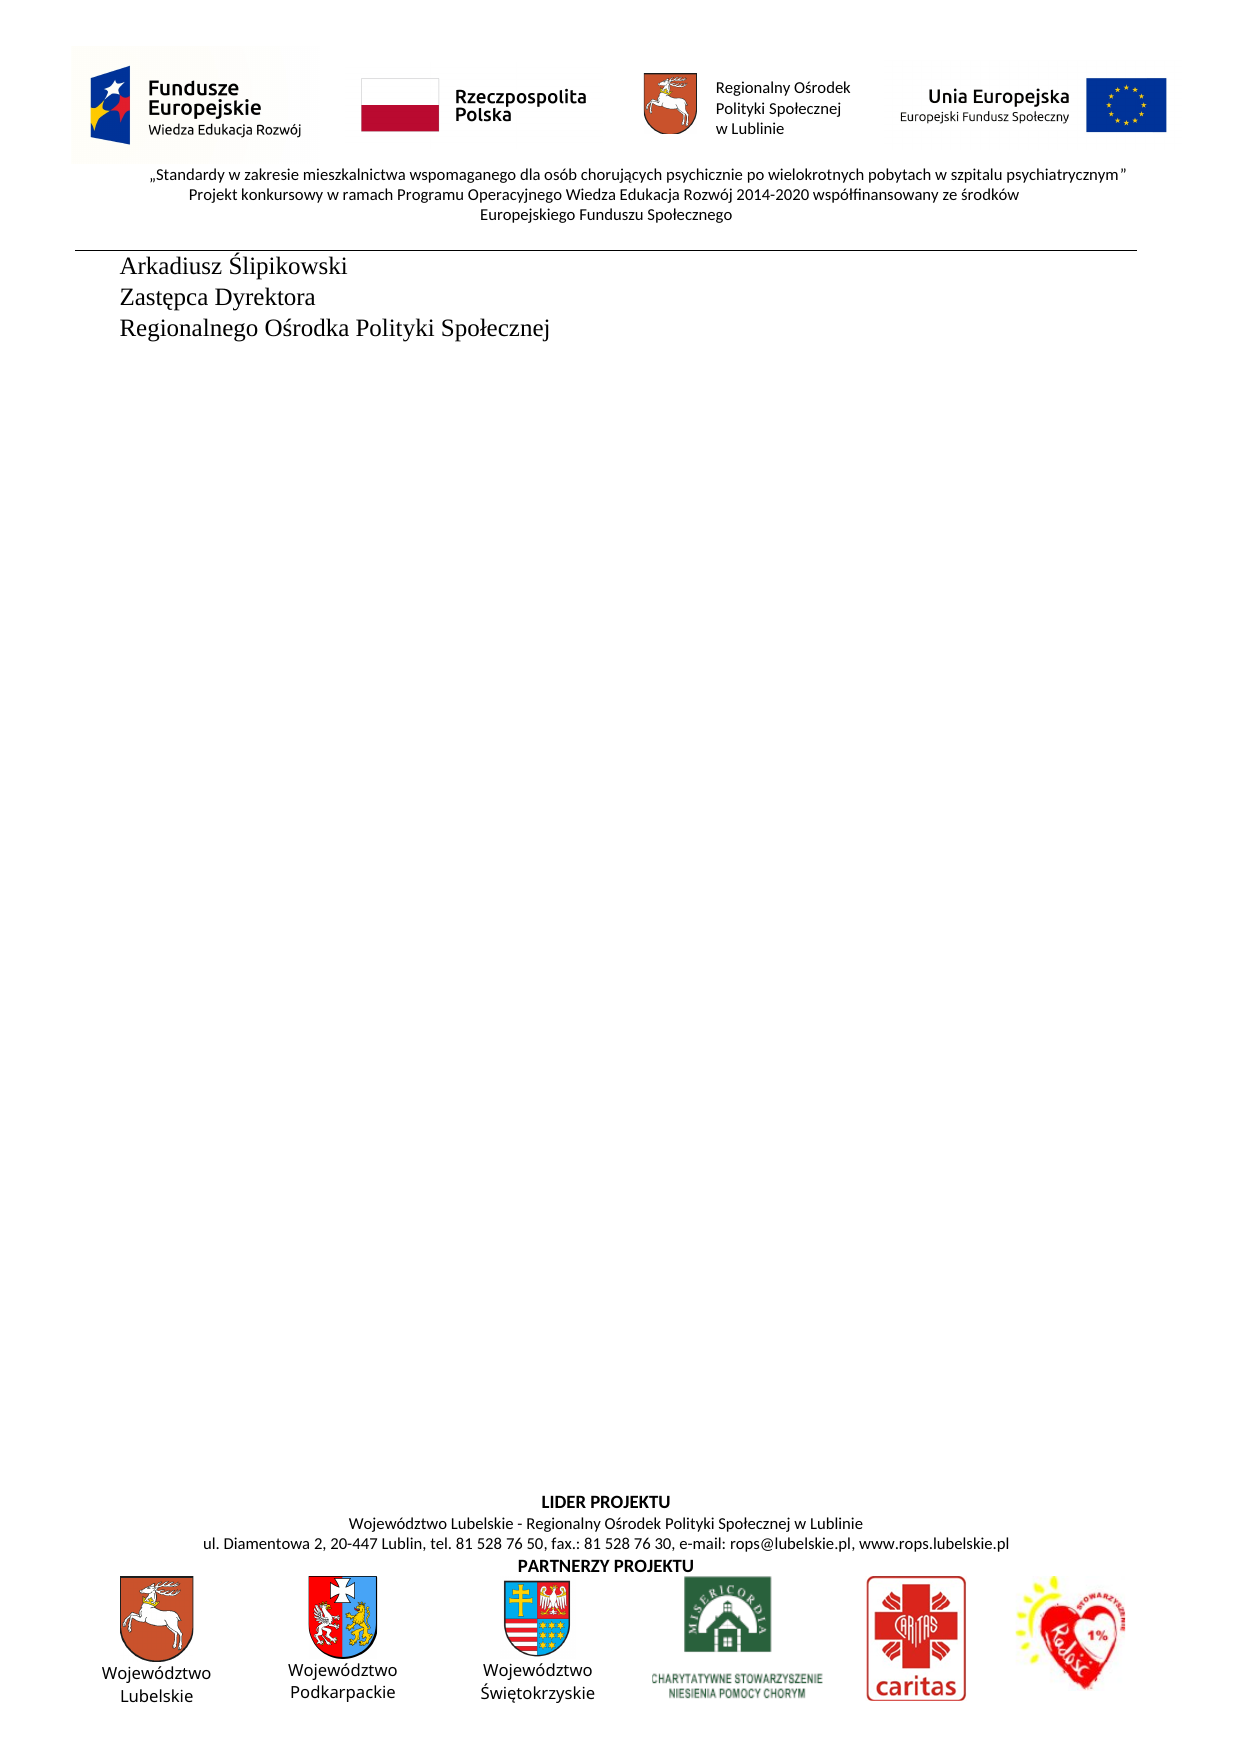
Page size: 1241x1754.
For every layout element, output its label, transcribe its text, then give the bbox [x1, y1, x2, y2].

text Regionalnego Ośrodka Polityki Społecznej [119, 313, 1137, 342]
picture [865, 1576, 967, 1701]
picture [71, 46, 320, 164]
picture [120, 1576, 194, 1662]
picture [344, 62, 603, 149]
picture [1015, 1576, 1125, 1691]
picture [308, 1576, 378, 1659]
text Arkadiusz Ślipikowski [119, 251, 1137, 279]
picture [643, 73, 697, 133]
picture [499, 1576, 577, 1659]
picture [652, 1576, 826, 1701]
text Zastępca Dyrektora [119, 282, 1137, 311]
picture [883, 60, 1183, 150]
